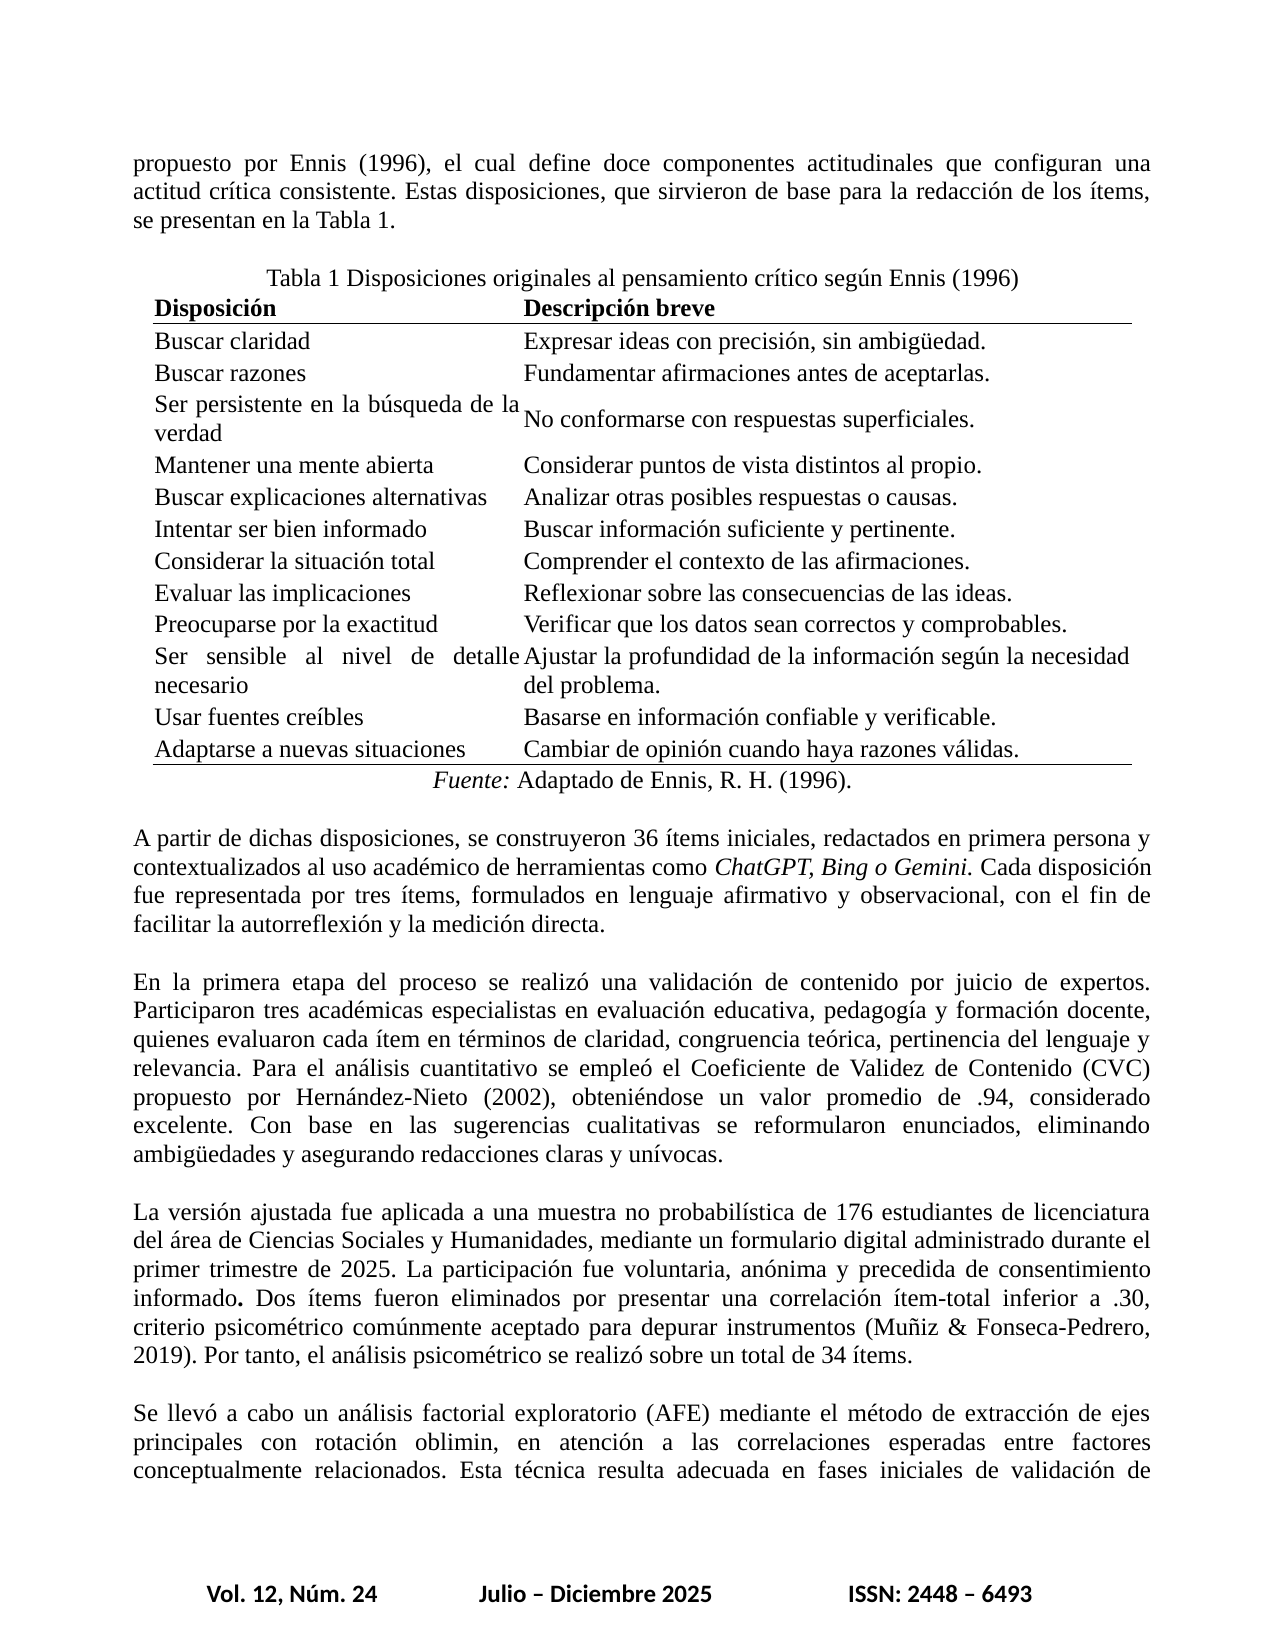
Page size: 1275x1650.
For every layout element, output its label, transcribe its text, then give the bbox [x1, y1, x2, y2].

table_cell Basarse en información confiable y verificable. [522, 701, 1132, 732]
text Fuente: Adaptado de Ennis, R. H. (1996). [133, 765, 1152, 794]
text La versión ajustada fue aplicada a una muestra no probabilística de 176 estudiantes de licenciatura del área de Ciencias Sociales y Humanidades, mediante un formulario digital administrado durante el primer trimestre de 2025. La participación fue voluntaria, anónima y precedida de consentimiento informado. Dos ítems fueron eliminados por presentar una correlación ítem-total inferior a .30, criterio psicométrico comúnmente aceptado para depurar instrumentos (Muñiz & Fonseca-Pedrero, 2019). Por tanto, el análisis psicométrico se realizó sobre un total de 34 ítems. [133, 1197, 1152, 1369]
text En la primera etapa del proceso se realizó una validación de contenido por juicio de expertos. Participaron tres académicas especialistas en evaluación educativa, pedagogía y formación docente, quienes evaluaron cada ítem en términos de claridad, congruencia teórica, pertinencia del lenguaje y relevancia. Para el análisis cuantitativo se empleó el Coeficiente de Validez de Contenido (CVC) propuesto por Hernández-Nieto (2002), obteniéndose un valor promedio de .94, considerado excelente. Con base en las sugerencias cualitativas se reformularon enunciados, eliminando ambigüedades y asegurando redacciones claras y unívocas. [133, 967, 1152, 1168]
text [133, 1398, 1152, 1484]
table_cell Fundamentar afirmaciones antes de aceptarlas. [522, 356, 1132, 388]
table_cell Comprender el contexto de las afirmaciones. [522, 544, 1132, 576]
table_cell Buscar claridad [153, 324, 522, 356]
table_cell Considerar puntos de vista distintos al propio. [522, 449, 1132, 481]
table_cell Expresar ideas con precisión, sin ambigüedad. [522, 324, 1132, 356]
table_header Disposición [153, 291, 522, 323]
table_cell Analizar otras posibles respuestas o causas. [522, 481, 1132, 512]
table_cell Cambiar de opinión cuando haya razones válidas. [522, 733, 1132, 764]
table_cell Ajustar la profundidad de la información según la necesidad del problema. [522, 640, 1132, 701]
table_cell Verificar que los datos sean correctos y comprobables. [522, 608, 1132, 640]
table_cell Buscar razones [153, 356, 522, 388]
table_cell Considerar la situación total [153, 544, 522, 576]
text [133, 148, 1152, 234]
text Tabla 1 Disposiciones originales al pensamiento crítico según Ennis (1996) [133, 263, 1152, 291]
table_cell Adaptarse a nuevas situaciones [153, 733, 522, 764]
table_cell Buscar información suficiente y pertinente. [522, 513, 1132, 544]
table_cell Reflexionar sobre las consecuencias de las ideas. [522, 576, 1132, 608]
table_cell Ser sensible al nivel de detalle necesario [153, 640, 522, 701]
table_cell Usar fuentes creíbles [153, 701, 522, 732]
table_cell Mantener una mente abierta [153, 449, 522, 481]
text A partir de dichas disposiciones, se construyeron 36 ítems iniciales, redactados en primera persona y contextualizados al uso académico de herramientas como ChatGPT, Bing o Gemini. Cada disposición fue representada por tres ítems, formulados en lenguaje afirmativo y observacional, con el fin de facilitar la autorreflexión y la medición directa. [133, 823, 1152, 938]
table_header Descripción breve [522, 291, 1132, 323]
table_cell Preocuparse por la exactitud [153, 608, 522, 640]
table_cell Evaluar las implicaciones [153, 576, 522, 608]
table_cell Buscar explicaciones alternativas [153, 481, 522, 512]
table_cell Ser persistente en la búsqueda de la verdad [153, 388, 522, 449]
table_cell Intentar ser bien informado [153, 513, 522, 544]
table_cell No conformarse con respuestas superficiales. [522, 388, 1132, 449]
